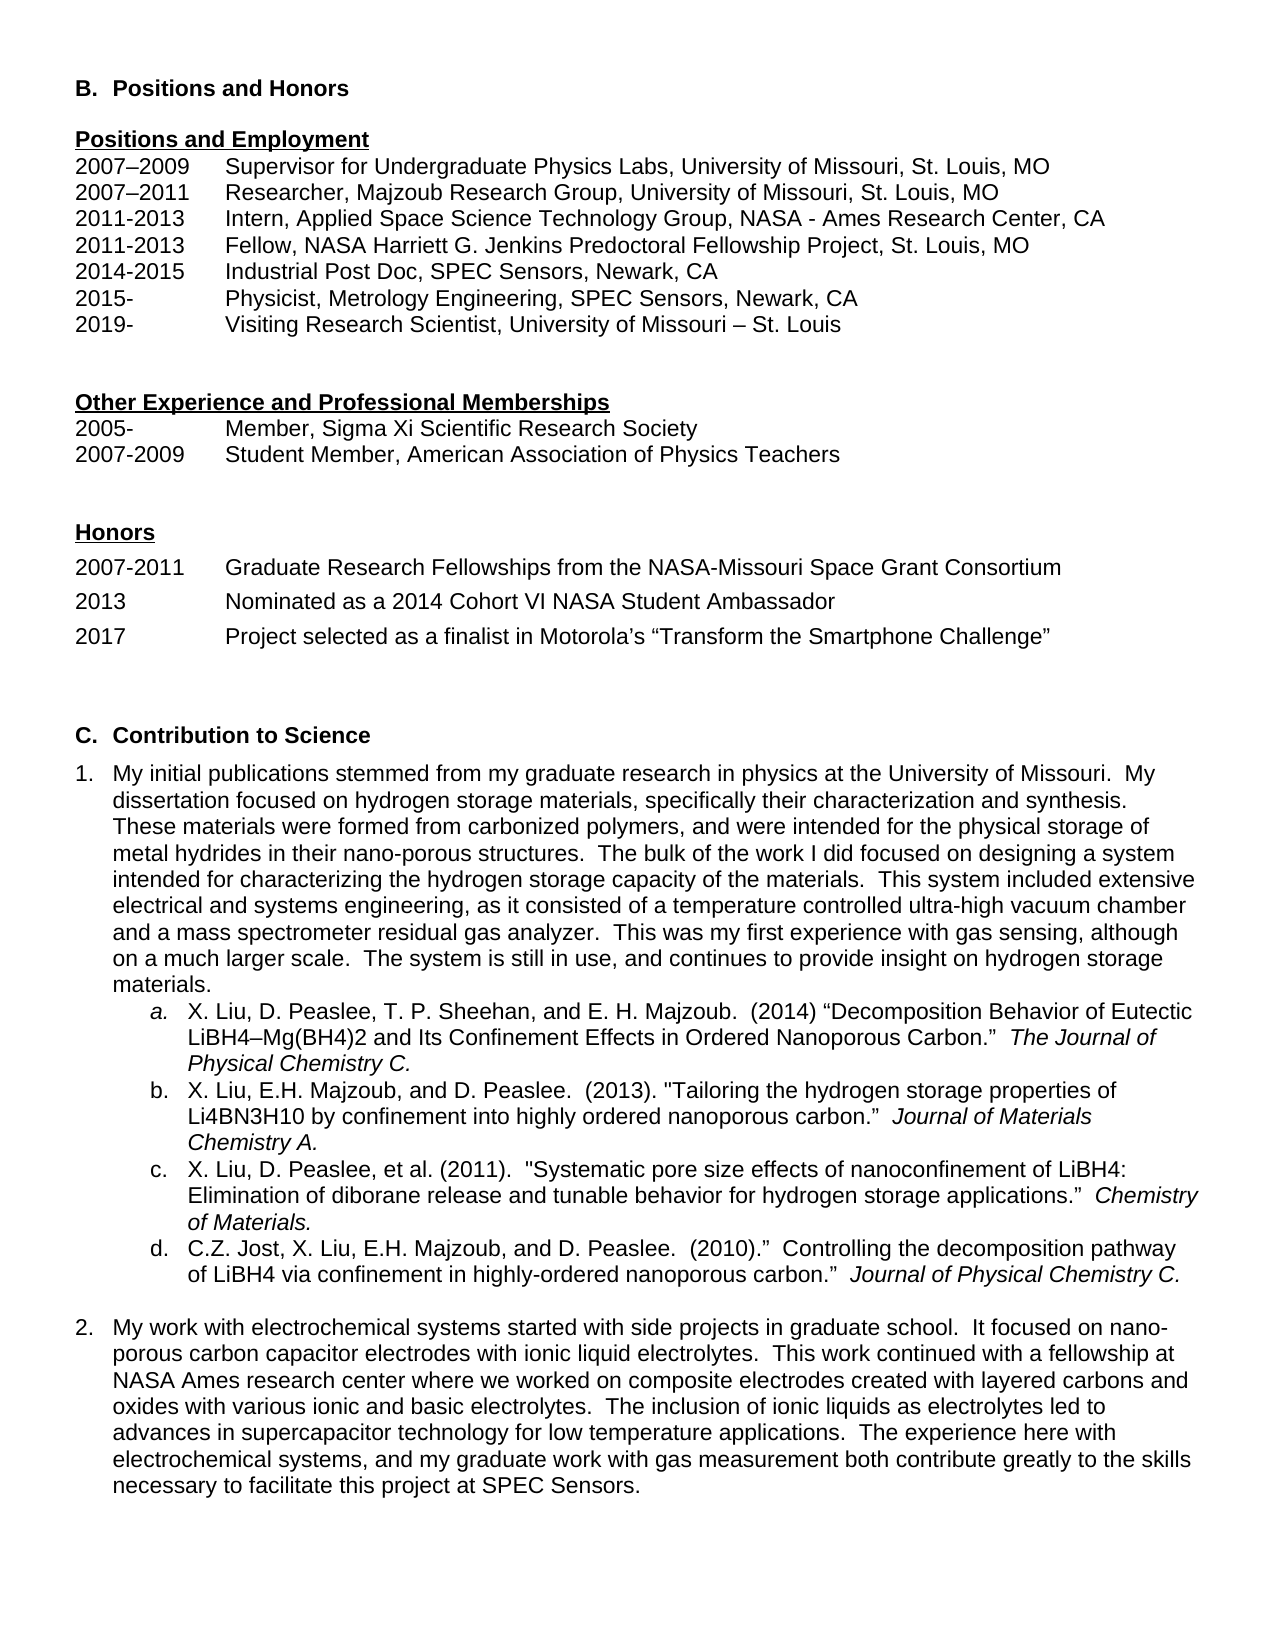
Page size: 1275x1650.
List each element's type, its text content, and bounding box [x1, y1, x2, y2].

text 2014-2015 Industrial Post Doc, SPEC Sensors, Newark, CA [75, 258, 1200, 284]
text 2013 Nominated as a 2014 Cohort VI NASA Student Ambassador [75, 588, 1200, 615]
text 2005- Member, Sigma Xi Scientific Research Society [75, 415, 1200, 441]
text 2019- Visiting Research Scientist, University of Missouri – St. Louis [75, 311, 1200, 337]
subtitle B. Positions and Honors [75, 75, 1200, 101]
list X. Liu, E.H. Majzoub, and D. Peaslee. (2013). "Tailoring the hydrogen storage properties of Li4BN3H10 by confinement into highly ordered nanoporous carbon.” Journal of Materials Chemistry A. [150, 1077, 1200, 1156]
list C.Z. Jost, X. Liu, E.H. Majzoub, and D. Peaslee. (2010).” Controlling the decomposition pathway of LiBH4 via confinement in highly-ordered nanoporous carbon.” Journal of Physical Chemistry C. [150, 1235, 1200, 1287]
subtitle Other Experience and Professional Memberships [75, 388, 1200, 415]
text 2017 Project selected as a finalist in Motorola’s “Transform the Smartphone Challenge” [75, 623, 1200, 649]
subtitle C. Contribution to Science [75, 722, 1200, 748]
list My initial publications stemmed from my graduate research in physics at the University of Missouri. My dissertation focused on hydrogen storage materials, specifically their characterization and synthesis. These materials were formed from carbonized polymers, and were intended for the physical storage of metal hydrides in their nano-porous structures. The bulk of the work I did focused on designing a system intended for characterizing the hydrogen storage capacity of the materials. This system included extensive electrical and systems engineering, as it consisted of a temperature controlled ultra-high vacuum chamber and a mass spectrometer residual gas analyzer. This was my first experience with gas sensing, although on a much larger scale. The system is still in use, and continues to provide insight on hydrogen storage materials. [75, 760, 1200, 998]
text 2015- Physicist, Metrology Engineering, SPEC Sensors, Newark, CA [75, 284, 1200, 311]
list X. Liu, D. Peaslee, et al. (2011). "Systematic pore size effects of nanoconfinement of LiBH4: Elimination of diborane release and tunable behavior for hydrogen storage applications.” Chemistry of Materials. [150, 1156, 1200, 1235]
text 2007-2011 Graduate Research Fellowships from the NASA-Missouri Space Grant Consortium [75, 554, 1200, 580]
list X. Liu, D. Peaslee, T. P. Sheehan, and E. H. Majzoub. (2014) “Decomposition Behavior of Eutectic LiBH4–Mg(BH4)2 and Its Confinement Effects in Ordered Nanoporous Carbon.” The Journal of Physical Chemistry C. [150, 998, 1200, 1077]
subtitle Honors [75, 519, 1200, 545]
list My work with electrochemical systems started with side projects in graduate school. It focused on nano-porous carbon capacitor electrodes with ionic liquid electrolytes. This work continued with a fellowship at NASA Ames research center where we worked on composite electrodes created with layered carbons and oxides with various ionic and basic electrolytes. The inclusion of ionic liquids as electrolytes led to advances in supercapacitor technology for low temperature applications. The experience here with electrochemical systems, and my graduate work with gas measurement both contribute greatly to the skills necessary to facilitate this project at SPEC Sensors. [75, 1314, 1200, 1498]
subtitle Positions and Employment [75, 126, 1200, 153]
text 2011-2013 Intern, Applied Space Science Technology Group, NASA - Ames Research Center, CA [75, 205, 1200, 232]
text 2011-2013 Fellow, NASA Harriett G. Jenkins Predoctoral Fellowship Project, St. Louis, MO [75, 232, 1200, 258]
text 2007–2009 Supervisor for Undergraduate Physics Labs, University of Missouri, St. Louis, MO [75, 153, 1200, 179]
text 2007-2009 Student Member, American Association of Physics Teachers [75, 441, 1200, 468]
text 2007–2011 Researcher, Majzoub Research Group, University of Missouri, St. Louis, MO [75, 179, 1200, 205]
